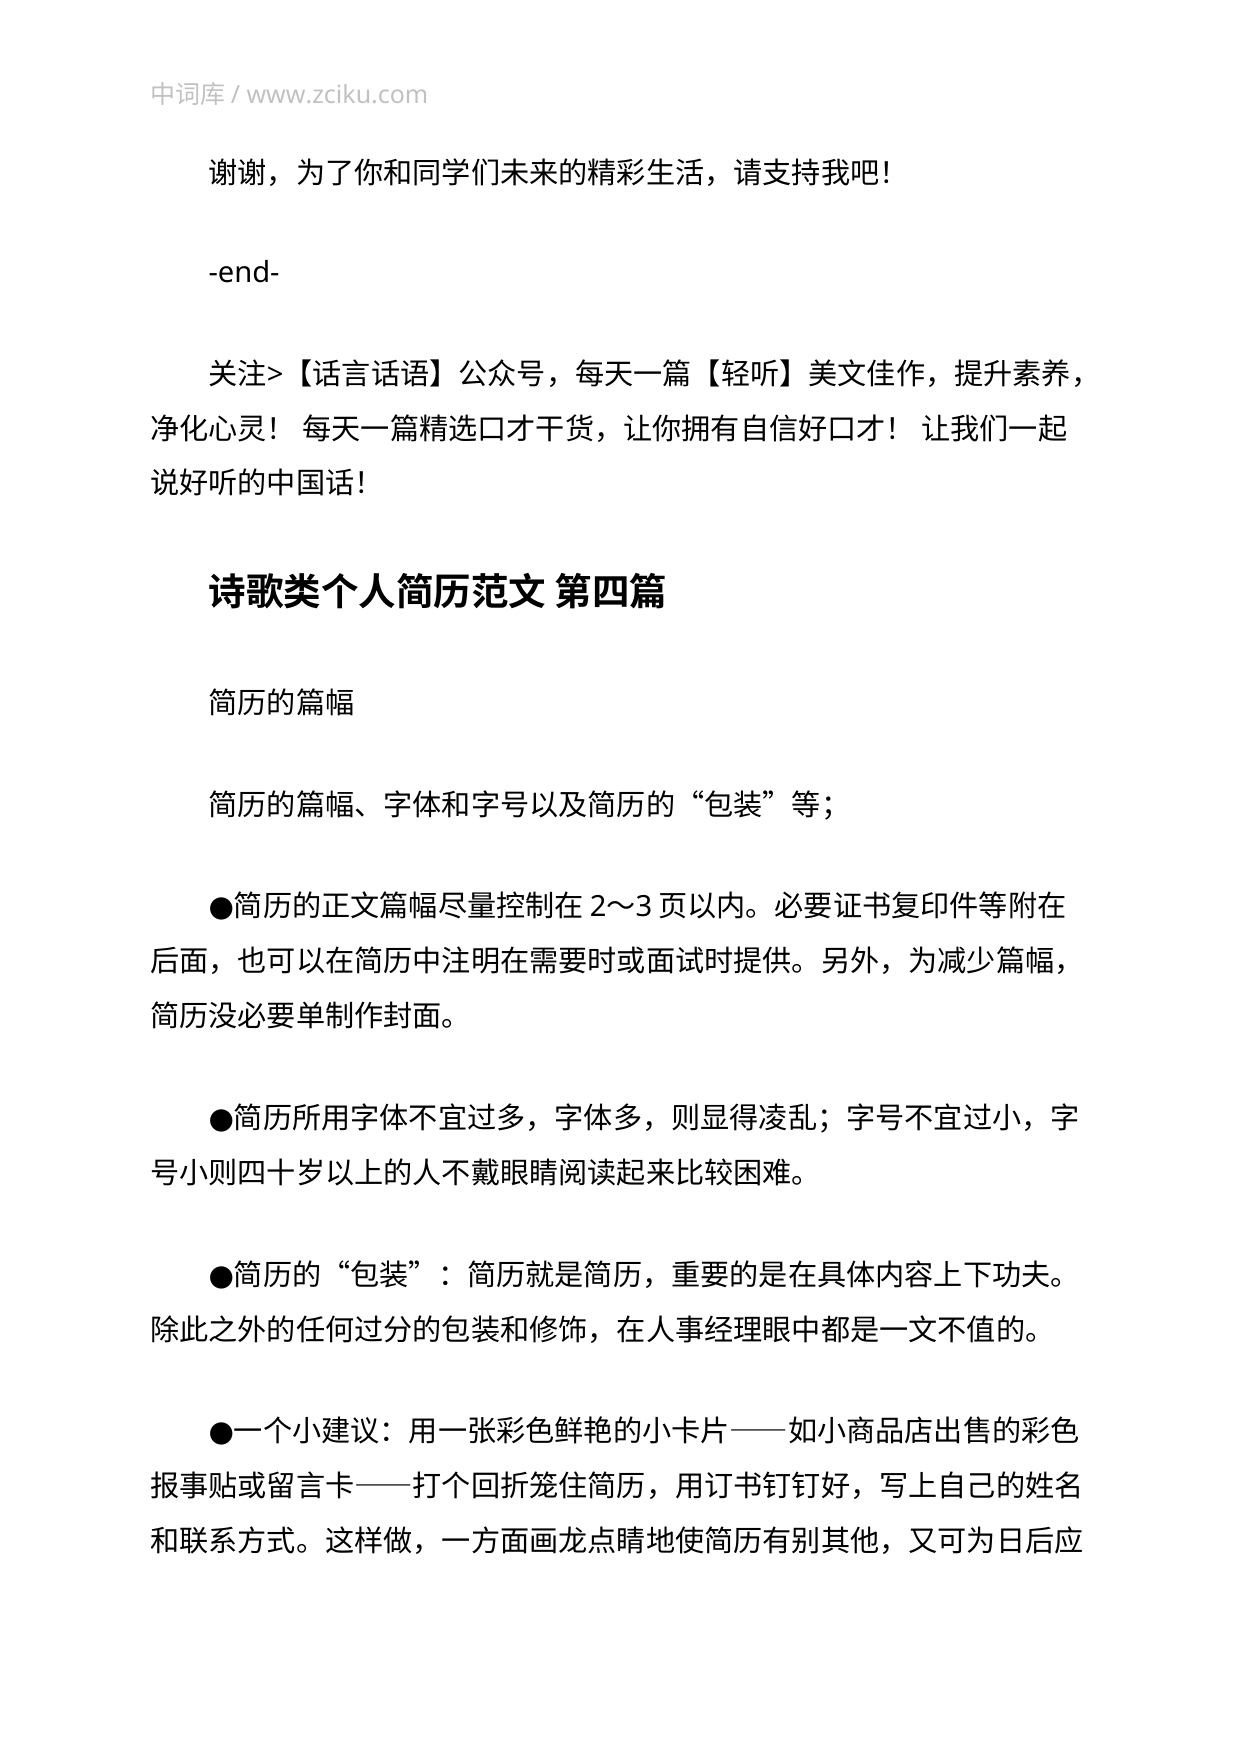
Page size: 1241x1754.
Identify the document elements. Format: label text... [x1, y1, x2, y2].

text ●简历所用字体不宜过多，字体多，则显得凌乱；字号不宜过小，字号小则四十岁以上的人不戴眼睛阅读起来比较困难。 [150, 1094, 1090, 1192]
text 谢谢，为了你和同学们未来的精彩生活，请支持我吧！ [150, 150, 1090, 192]
text 简历的篇幅 [150, 679, 1090, 722]
text 简历的篇幅、字体和字号以及简历的“包装”等； [150, 781, 1090, 823]
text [150, 1408, 1090, 1560]
text ●简历的正文篇幅尽量控制在2～3页以内。必要证书复印件等附在后面，也可以在简历中注明在需要时或面试时提供。另外，为减少篇幅，简历没必要单制作封面。 [150, 883, 1090, 1035]
text ●简历的“包装”：简历就是简历，重要的是在具体内容上下功夫。除此之外的任何过分的包装和修饰，在人事经理眼中都是一文不值的。 [150, 1251, 1090, 1348]
text 关注>【话言话语】公众号，每天一篇【轻听】美文佳作，提升素养，净化心灵！ 每天一篇精选口才干货，让你拥有自信好口才！ 让我们一起说好听的中国话！ [150, 350, 1090, 502]
text 诗歌类个人简历范文 第四篇 [150, 562, 1090, 616]
text -end- [150, 252, 1090, 291]
